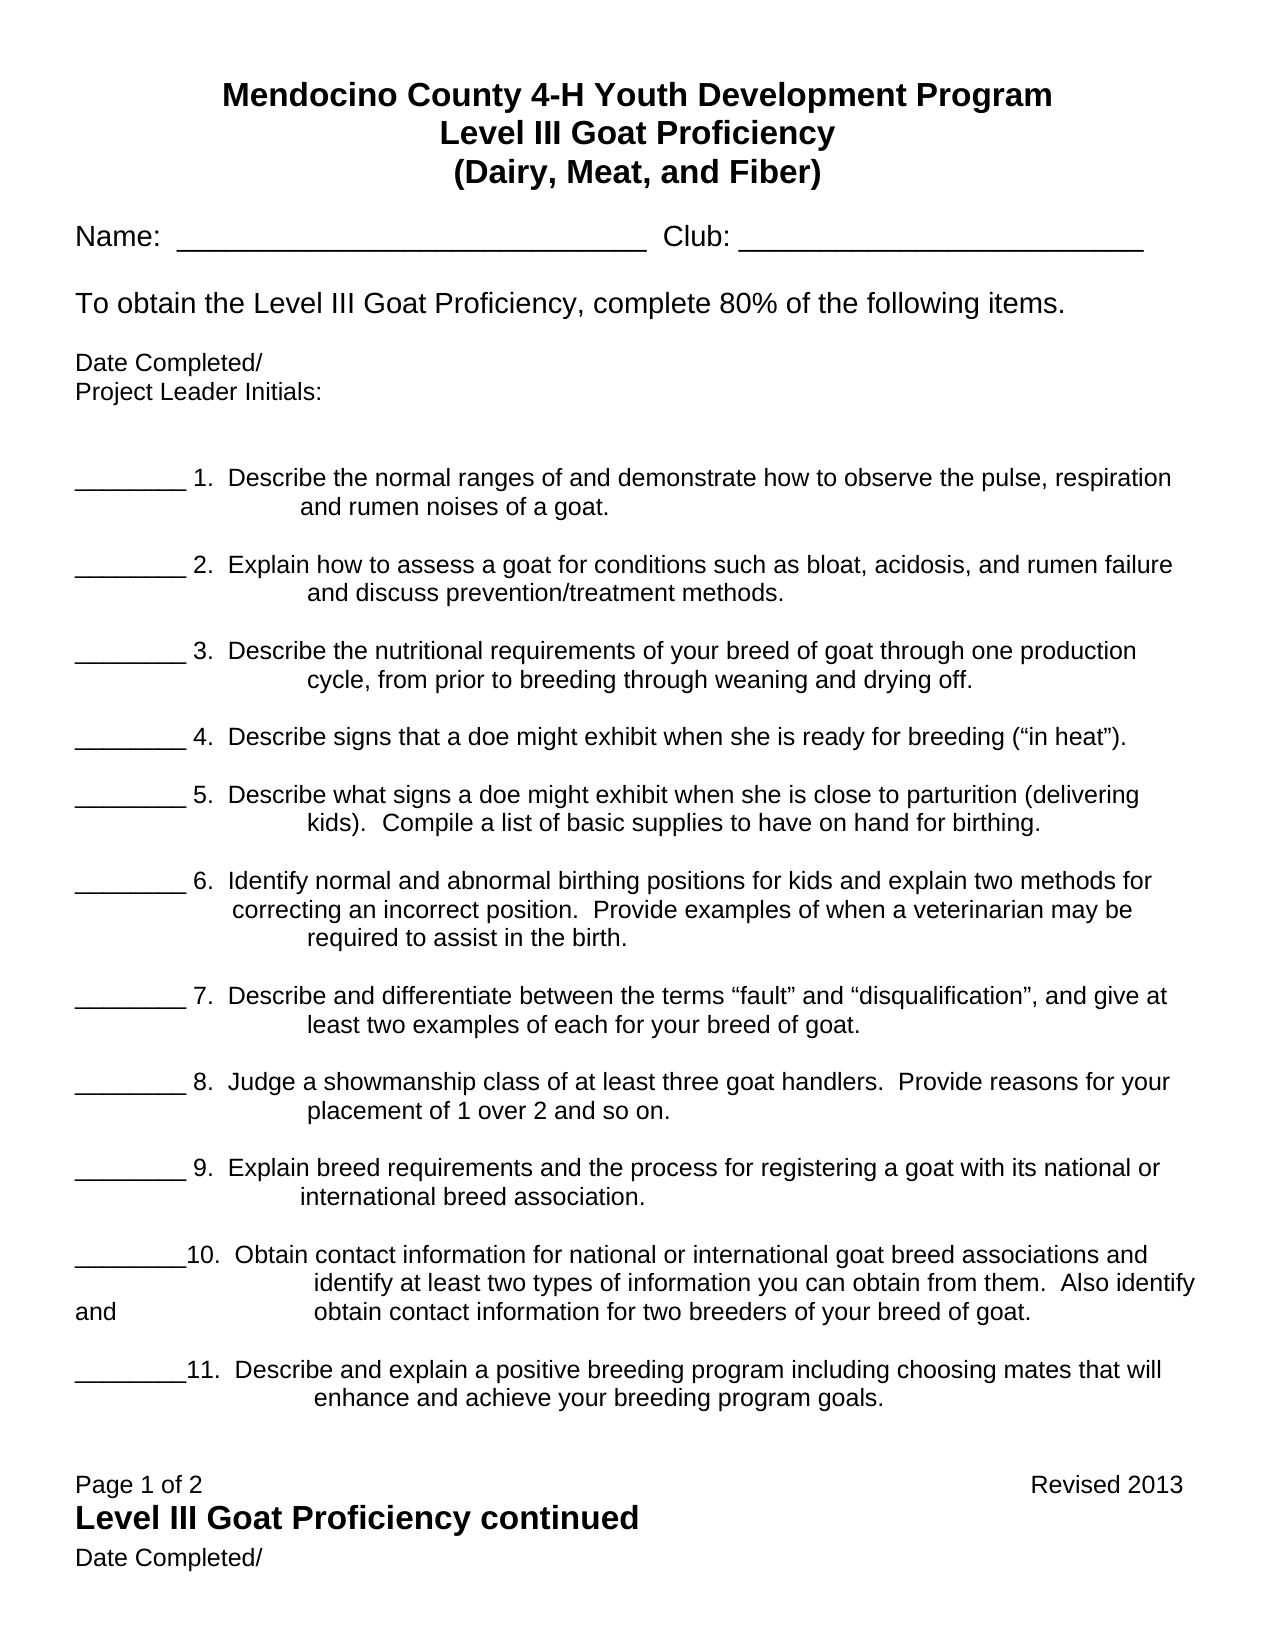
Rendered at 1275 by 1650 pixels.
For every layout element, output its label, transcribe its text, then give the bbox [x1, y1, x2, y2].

text Level III Goat Proficiency continued [75, 1498, 1200, 1537]
text Page 1 of 2 Revised 2013 [75, 1470, 1200, 1498]
text ________11. Describe and explain a positive breeding program including choosing mates that will enhance and achieve your breeding program goals. [75, 1355, 1200, 1412]
text Project Leader Initials: [75, 377, 1200, 406]
text ________ 6. Identify normal and abnormal birthing positions for kids and explain two methods for correcting an incorrect position. Provide examples of when a veterinarian may be required to assist in the birth. [75, 866, 1200, 952]
text (Dairy, Meat, and Fiber) [75, 152, 1200, 190]
text ________ 1. Describe the normal ranges of and demonstrate how to observe the pulse, respiration and rumen noises of a goat. [75, 463, 1200, 521]
text ________ 3. Describe the nutritional requirements of your breed of goat through one production cycle, from prior to breeding through weaning and drying off. [75, 636, 1200, 693]
text ________ 8. Judge a showmanship class of at least three goat handlers. Provide reasons for your placement of 1 over 2 and so on. [75, 1067, 1200, 1125]
text ________10. Obtain contact information for national or international goat breed associations and identify at least two types of information you can obtain from them. Also identify and obtain contact information for two breeders of your breed of goat. [75, 1240, 1200, 1326]
text ________ 4. Describe signs that a doe might exhibit when she is ready for breeding (“in heat”). [75, 722, 1200, 751]
text ________ 5. Describe what signs a doe might exhibit when she is close to parturition (delivering kids). Compile a list of basic supplies to have on hand for birthing. [75, 780, 1200, 837]
text ________ 2. Explain how to assess a goat for conditions such as bloat, acidosis, and rumen failure and discuss prevention/treatment methods. [75, 550, 1200, 607]
text Date Completed/ [75, 1543, 1200, 1571]
text To obtain the Level III Goat Proficiency, complete 80% of the following items. [75, 286, 1200, 320]
text Level III Goat Proficiency [75, 113, 1200, 152]
text Mendocino County 4-H Youth Development Program [75, 75, 1200, 113]
text Name: _____________________________ Club: _________________________ [75, 219, 1200, 253]
text Date Completed/ [75, 348, 1200, 377]
text ________ 9. Explain breed requirements and the process for registering a goat with its national or international breed association. [75, 1153, 1200, 1211]
text ________ 7. Describe and differentiate between the terms “fault” and “disqualification”, and give at least two examples of each for your breed of goat. [75, 981, 1200, 1038]
